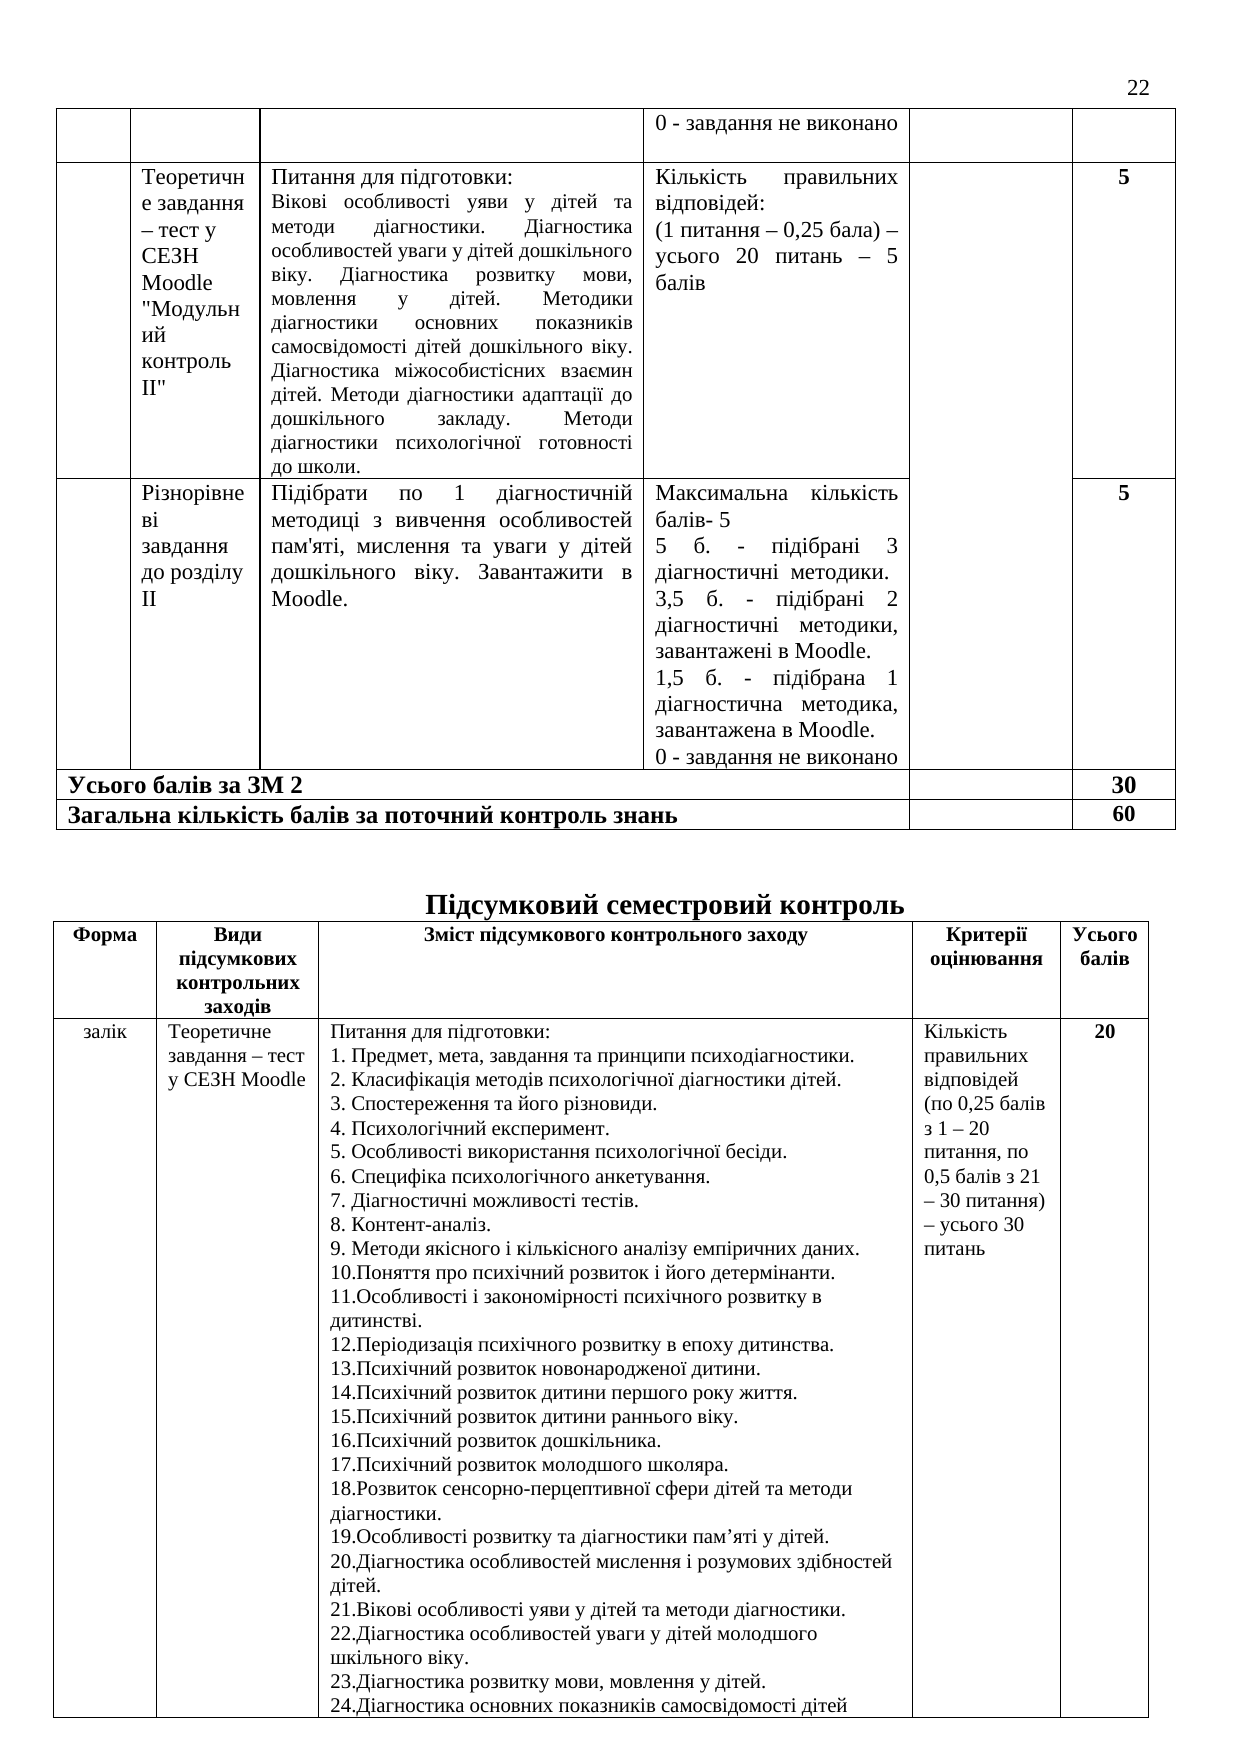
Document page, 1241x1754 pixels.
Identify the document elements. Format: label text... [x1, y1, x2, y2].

table_header Зміст підсумкового контрольного заходу [319, 922, 912, 1018]
table_cell Питання для підготовки: Вікові особливості уяви у дітей та методи діагностики. Діагностика особливостей уваги у дітей дошкільного віку. Діагностика розвитку мови, мовлення у дітей. Методики діагностики основних показників самосвідомості дітей дошкільного віку. Діагностика міжособистісних взаємин дітей. Методи діагностики адаптації до дошкільного закладу. Методи діагностики психологічної готовності до школи. [261, 163, 643, 478]
table_header Усього балів [1061, 922, 1148, 1018]
table_cell Теоретичне завдання – тест у СЕЗН Moodle "Модульний контроль ІІ" [131, 163, 259, 478]
table_cell 60 [1073, 800, 1175, 829]
table_cell Загальна кількість балів за поточний контроль знань [57, 800, 909, 829]
table_cell 30 [1073, 770, 1175, 799]
table_header Форма [54, 922, 156, 1018]
text Підсумковий семестровий контроль [127, 887, 1203, 921]
table_cell 2 [1073, 109, 1175, 162]
table_cell [57, 163, 130, 478]
table_header Критерії оцінювання [913, 922, 1060, 1018]
table_cell Кількість правильних відповідей: (1 питання – 0,25 бала) – усього 20 питань – 5 балів [644, 163, 909, 478]
table_cell Різнорівневі завдання до розділу ІІ [131, 479, 259, 769]
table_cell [131, 109, 259, 162]
table_cell [57, 479, 130, 769]
table_cell [57, 109, 130, 162]
table_cell 20 [1061, 1019, 1148, 1717]
table_cell залік [54, 1019, 156, 1717]
table_cell [910, 770, 1072, 799]
table_cell 5 [1073, 479, 1175, 769]
table_cell [910, 109, 1072, 162]
table_cell [910, 800, 1072, 829]
table_cell Підібрати по 1 діагностичній методиці з вивчення особливостей пам'яті, мислення та уваги у дітей дошкільного віку. Завантажити в Moodle. [261, 479, 643, 769]
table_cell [644, 109, 909, 162]
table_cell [157, 1019, 318, 1717]
table_cell Усього балів за ЗМ 2 [57, 770, 909, 799]
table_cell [913, 1019, 1060, 1717]
table_cell [910, 163, 1072, 769]
table_cell 5 [1073, 163, 1175, 478]
table_cell Максимальна кількість балів- 5 5 б. - підібрані 3 діагностичні методики. 3,5 б. - підібрані 2 діагностичні методики, завантажені в Moodle. 1,5 б. - підібрана 1 діагностична методика, завантажена в Moodle. 0 - завдання не виконано [644, 479, 909, 769]
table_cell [261, 109, 643, 162]
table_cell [319, 1019, 912, 1717]
table_header Види підсумкових контрольних заходів [157, 922, 318, 1018]
